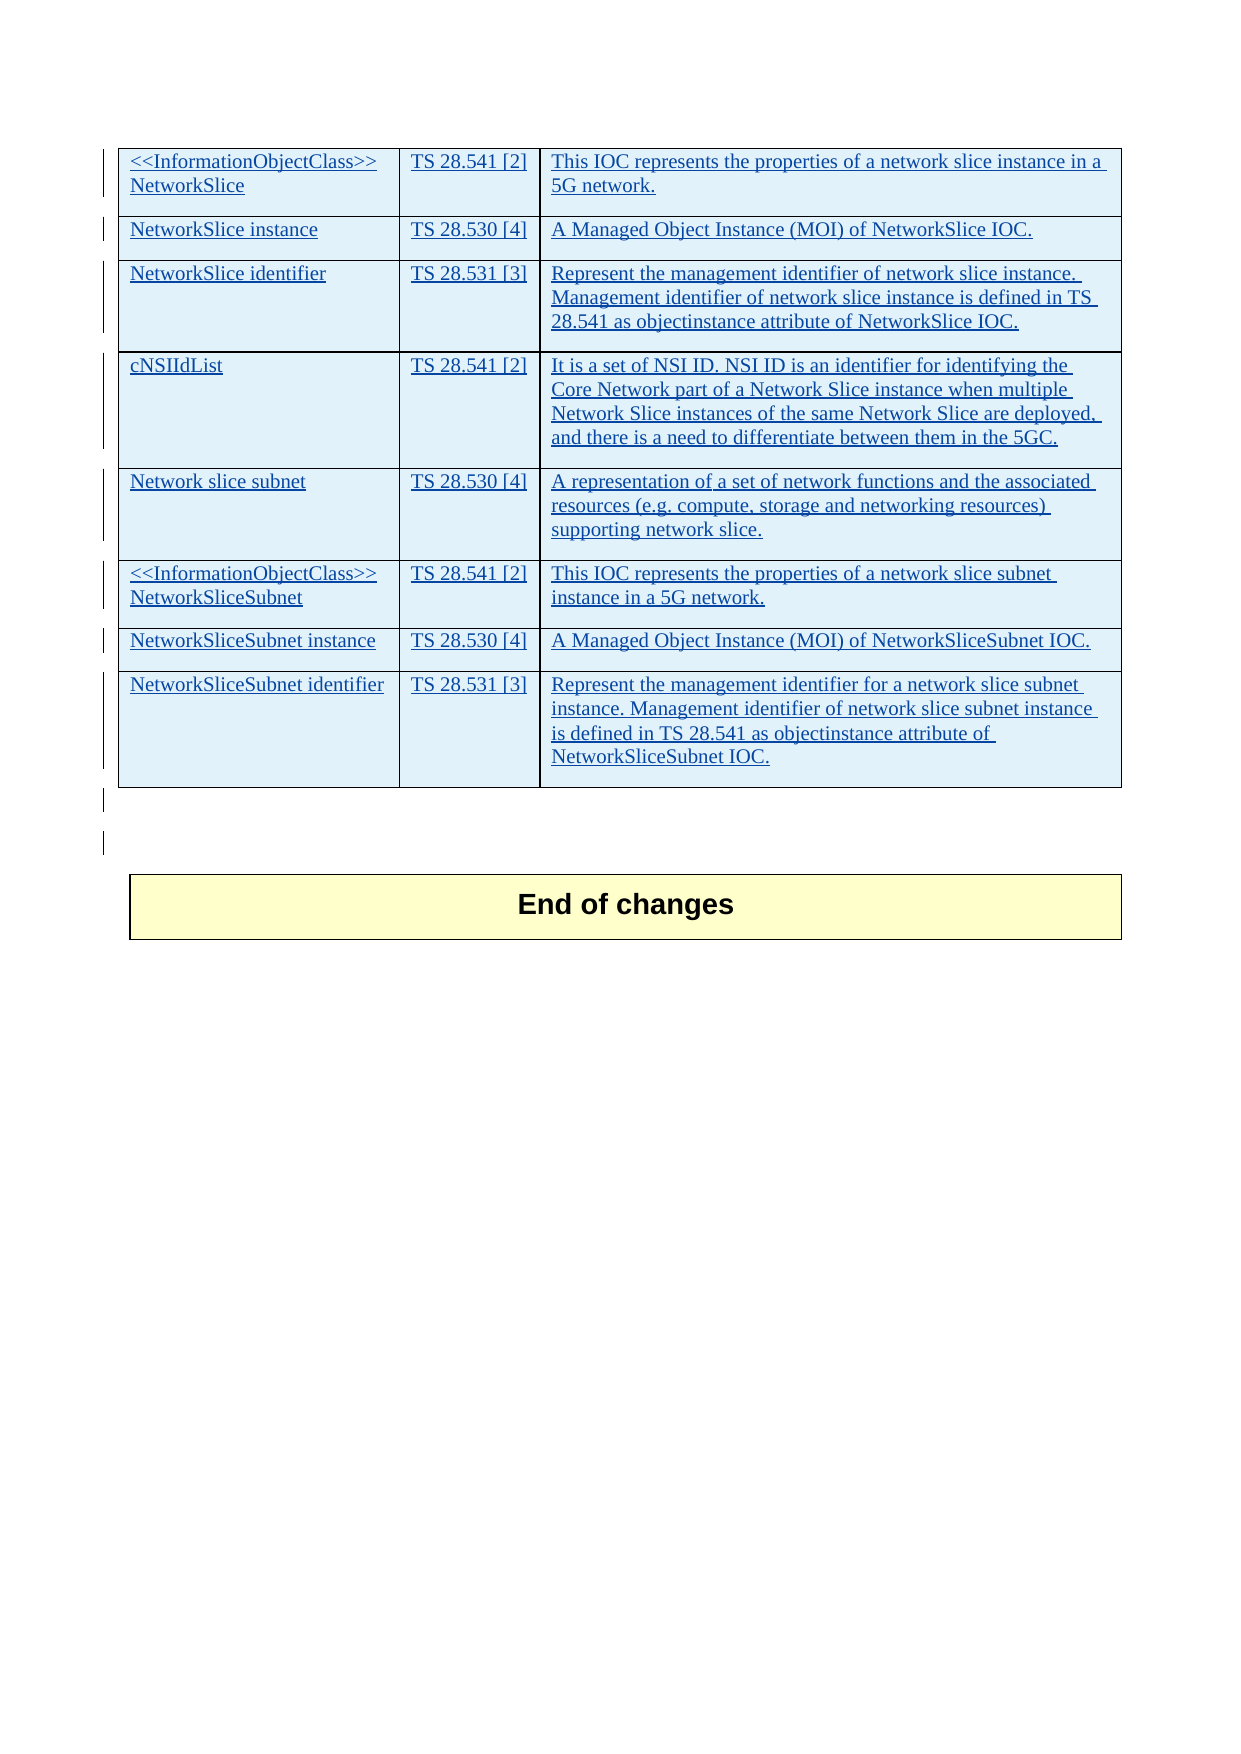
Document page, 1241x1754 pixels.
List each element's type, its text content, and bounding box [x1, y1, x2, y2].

table_header End of changes [131, 875, 1121, 939]
